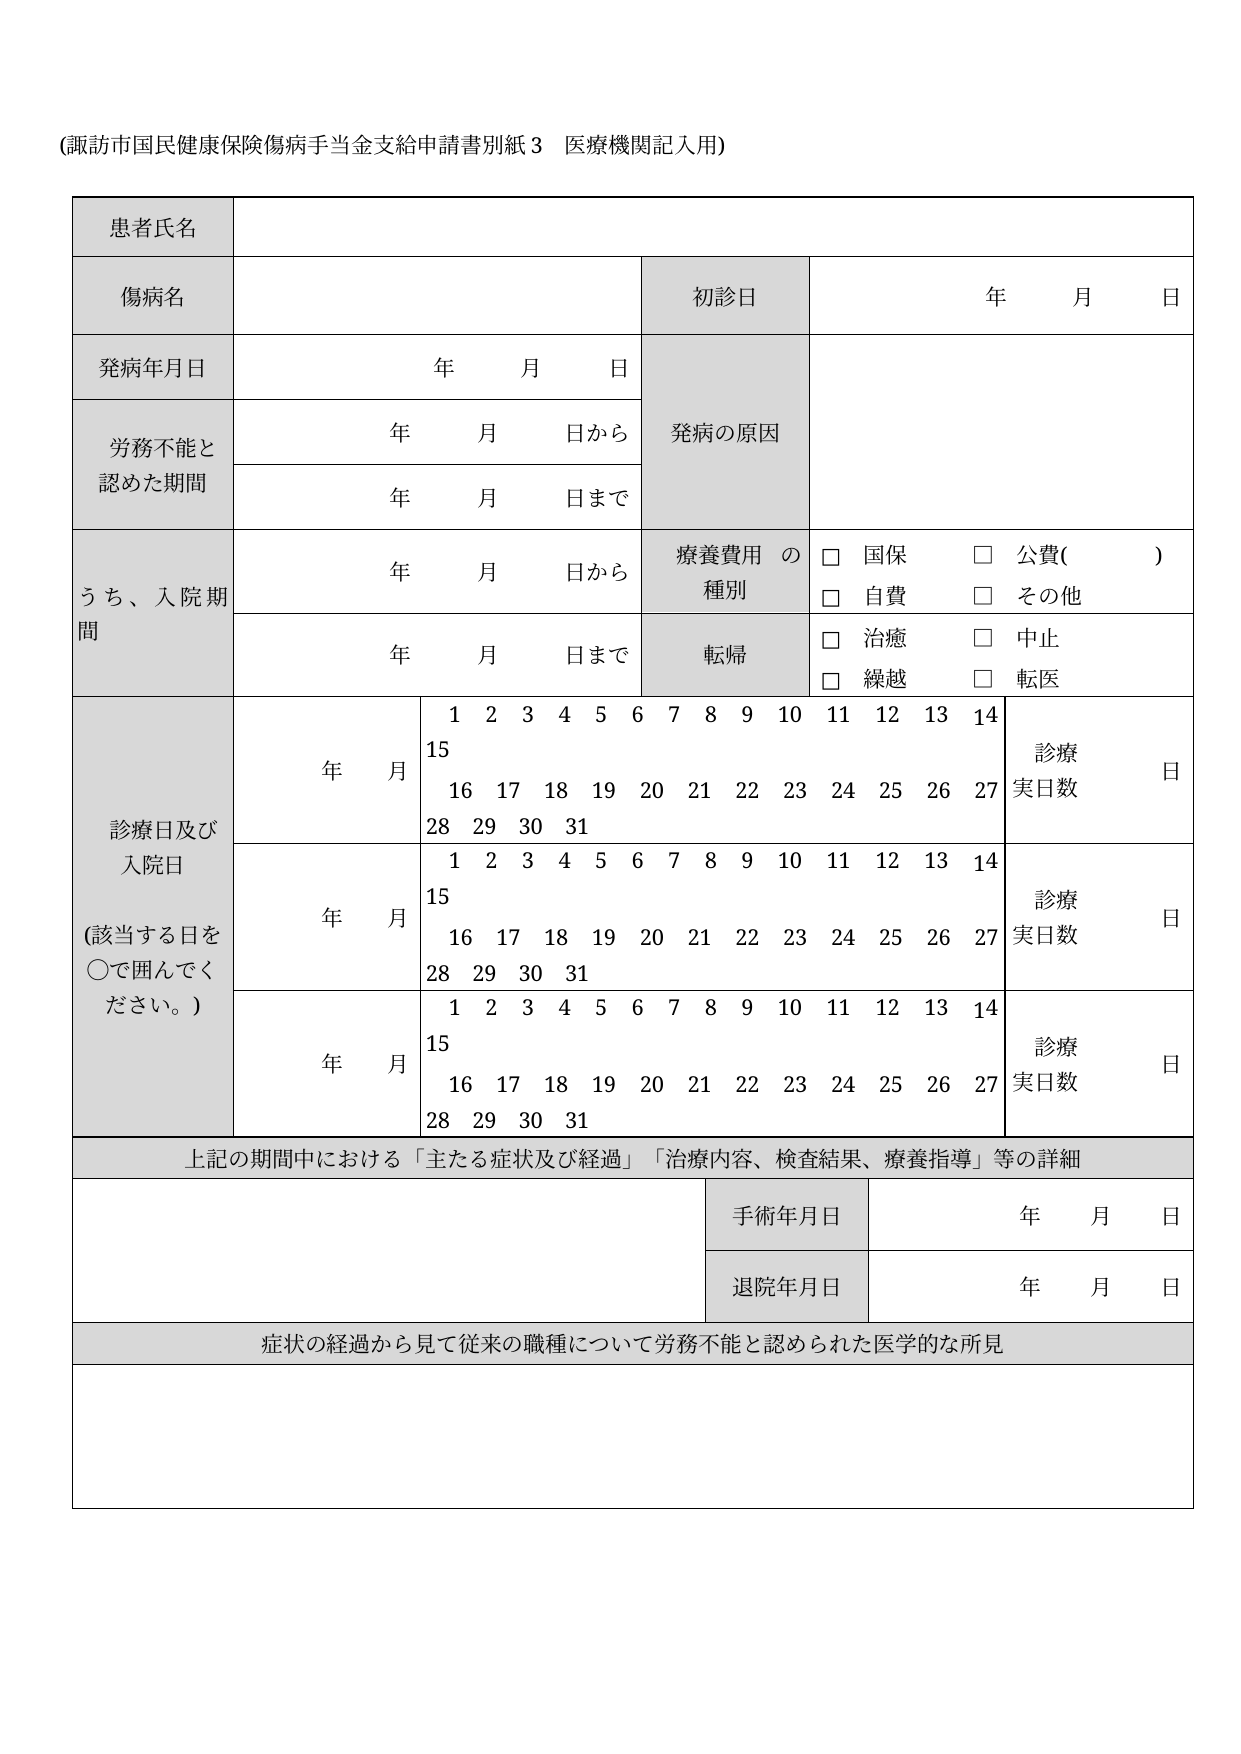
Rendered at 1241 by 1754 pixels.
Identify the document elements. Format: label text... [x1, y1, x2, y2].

table_cell 診療日及び入院日 (該当する日を◯で囲んでください。) [73, 697, 233, 1136]
table_cell 年 月 日まで [234, 614, 641, 696]
table_cell 日 [1083, 844, 1193, 989]
table_cell 傷病名 [73, 257, 233, 334]
table_cell 発病の原因 [642, 335, 809, 529]
table_cell うち、入院期間 [73, 530, 233, 696]
table_header 患者氏名 [73, 198, 233, 256]
table_cell 退院年月日 [706, 1251, 868, 1322]
table_cell 年 月 [234, 991, 420, 1136]
table_cell 年 月 [234, 697, 420, 843]
table_cell □ 国保 □ 公費( ) □ 自費 □ その他 [810, 530, 1193, 612]
table_cell 年 月 日 [234, 335, 641, 399]
table_cell 療養費用の種別 [642, 530, 809, 612]
table_cell 転帰 [642, 614, 809, 696]
table_cell 年 月 日から [234, 530, 641, 612]
table_cell 年 月 日まで [234, 465, 641, 529]
table_cell 発病年月日 [73, 335, 233, 399]
table_cell 初診日 [642, 257, 809, 334]
text (諏訪市国民健康保険傷病手当金支給申請書別紙3 医療機関記入用) [59, 127, 1181, 162]
table_cell [810, 335, 1193, 529]
table_cell 手術年月日 [706, 1179, 868, 1250]
table_cell 症状の経過から見て従来の職種について労務不能と認められた医学的な所見 [73, 1323, 1193, 1364]
table_cell 1 2 3 4 5 6 7 8 9 10 11 12 13 14 15 16 17 18 19 20 21 22 23 24 25 26 27 28 29 30 31 [421, 844, 1004, 989]
table_cell 1 2 3 4 5 6 7 8 9 10 11 12 13 14 15 16 17 18 19 20 21 22 23 24 25 26 27 28 29 30 31 [421, 697, 1004, 843]
table_cell 年 月 日から [234, 400, 641, 464]
table_cell [73, 1179, 705, 1322]
table_cell 日 [1083, 697, 1193, 843]
table_cell 日 [1083, 991, 1193, 1136]
table_cell 診療実日数 [1006, 697, 1083, 843]
table_cell 労務不能と認めた期間 [73, 400, 233, 529]
table_cell 年 月 日 [869, 1251, 1193, 1322]
table_cell 診療実日数 [1006, 991, 1083, 1136]
table_cell 1 2 3 4 5 6 7 8 9 10 11 12 13 14 15 16 17 18 19 20 21 22 23 24 25 26 27 28 29 30 31 [421, 991, 1004, 1136]
table_cell 上記の期間中における「主たる症状及び経過」「治療内容、検査結果、療養指導」等の詳細 [73, 1138, 1193, 1178]
table_cell 年 月 日 [869, 1179, 1193, 1250]
table_cell [234, 257, 641, 334]
table_cell 診療実日数 [1006, 844, 1083, 989]
table_cell 年 月 日 [810, 257, 1193, 334]
table_cell 年 月 [234, 844, 420, 989]
table_cell □ 治癒 □ 中止 □ 繰越 □ 転医 [810, 614, 1193, 696]
table_cell [73, 1365, 1193, 1507]
table_header [234, 198, 1193, 256]
